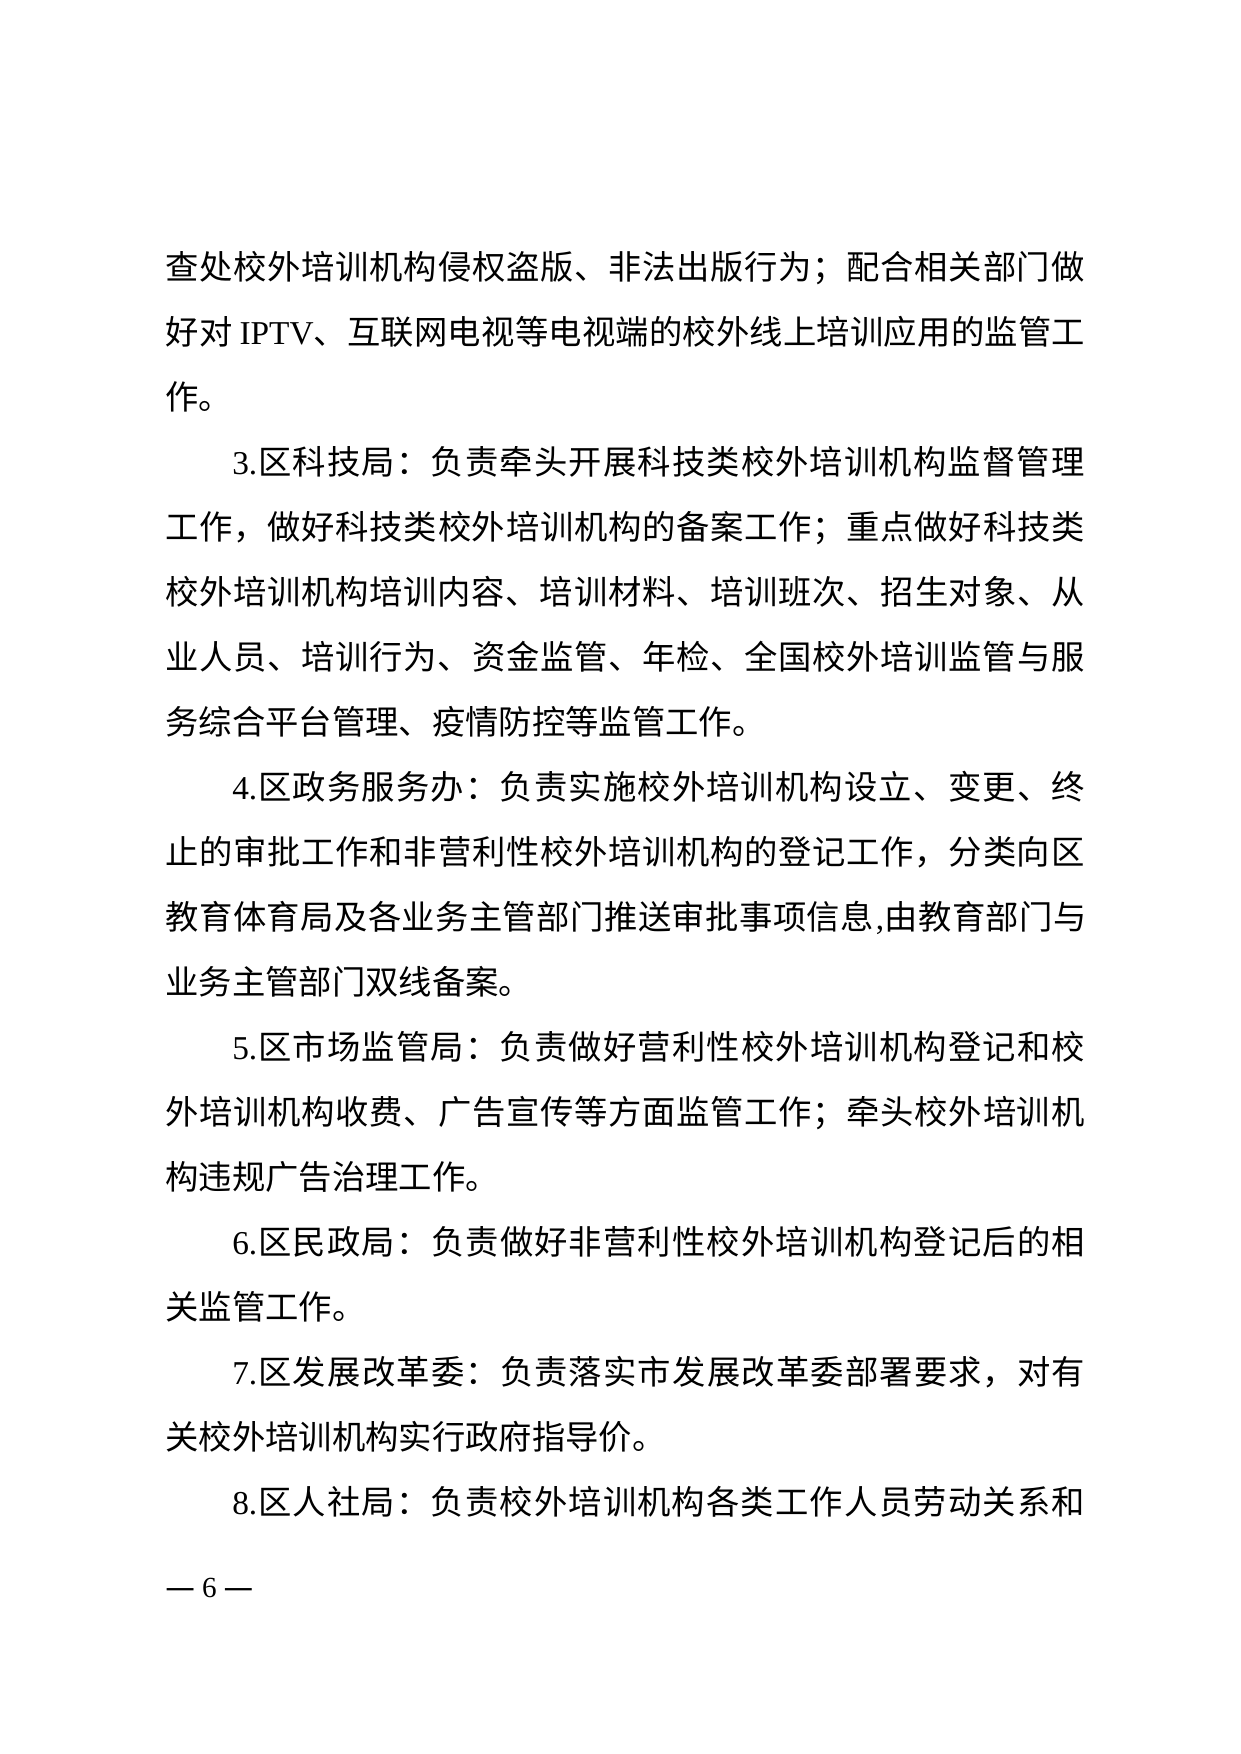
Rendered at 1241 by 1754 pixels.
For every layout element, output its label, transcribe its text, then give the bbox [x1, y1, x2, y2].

text 6.区民政局：负责做好非营利性校外培训机构登记后的相关监管工作。 [165, 1208, 1087, 1338]
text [165, 1468, 1087, 1533]
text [165, 233, 1087, 428]
text 4.区政务服务办：负责实施校外培训机构设立、变更、终止的审批工作和非营利性校外培训机构的登记工作，分类向区教育体育局及各业务主管部门推送审批事项信息,由教育部门与业务主管部门双线备案。 [165, 753, 1087, 1013]
text 7.区发展改革委：负责落实市发展改革委部署要求，对有关校外培训机构实行政府指导价。 [165, 1338, 1087, 1468]
text 5.区市场监管局：负责做好营利性校外培训机构登记和校外培训机构收费、广告宣传等方面监管工作；牵头校外培训机构违规广告治理工作。 [165, 1013, 1087, 1208]
text 3.区科技局：负责牵头开展科技类校外培训机构监督管理工作，做好科技类校外培训机构的备案工作；重点做好科技类校外培训机构培训内容、培训材料、培训班次、招生对象、从业人员、培训行为、资金监管、年检、全国校外培训监管与服务综合平台管理、疫情防控等监管工作。 [165, 428, 1087, 753]
